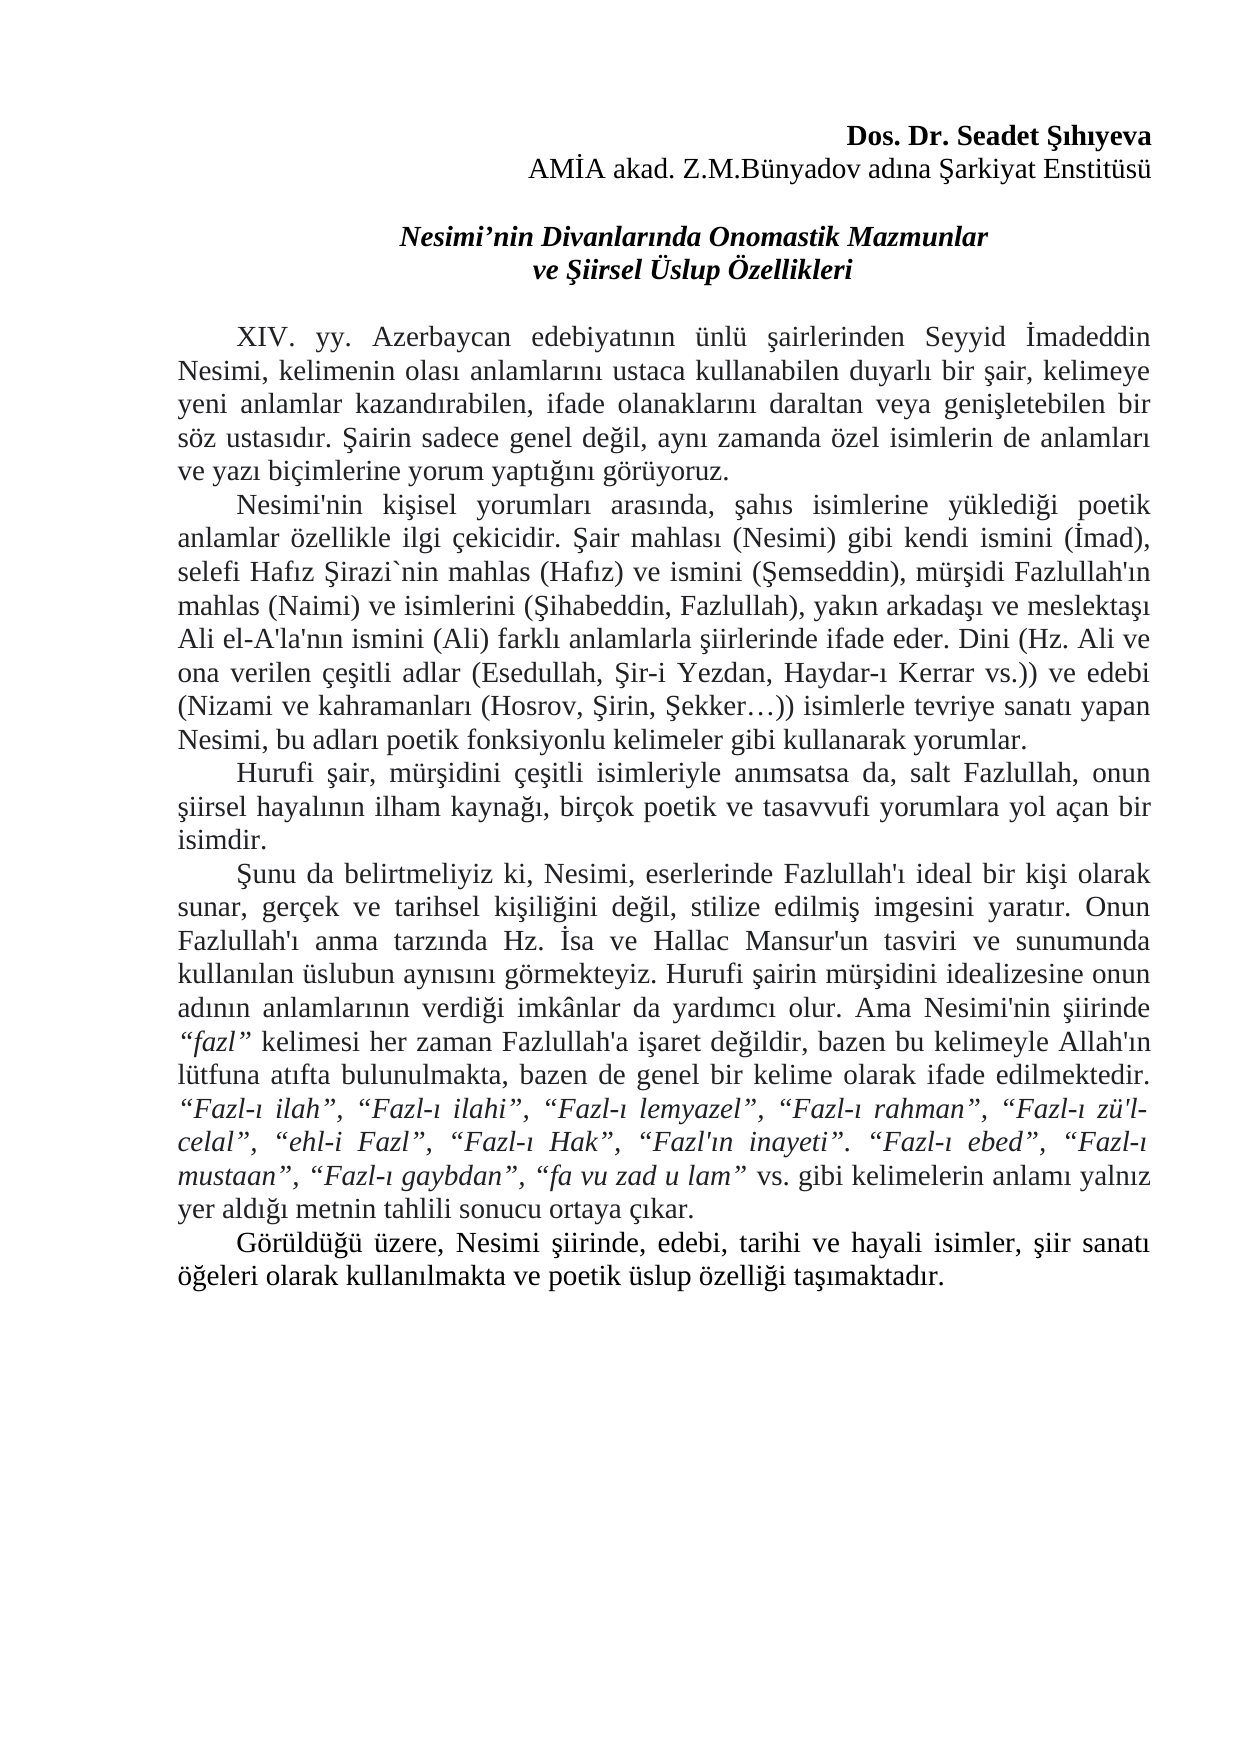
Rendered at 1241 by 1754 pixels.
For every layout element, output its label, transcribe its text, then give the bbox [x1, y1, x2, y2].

text Görüldüğü üzere, Nesimi şiirinde, edebi, tarihi ve hayali isimler, şiir sanatı öğeleri olarak kullanılmakta ve poetik üslup özelliği taşımaktadır. [177, 1225, 1152, 1292]
text AMİA akad. Z.M.Bünyadov adına Şarkiyat Enstitüsü [177, 152, 1152, 185]
text XIV. yy. Azerbaycan edebiyatının ünlü şairlerinden Seyyid İmadeddin Nesimi, kelimenin olası anlamlarını ustaca kullanabilen duyarlı bir şair, kelimeye yeni anlamlar kazandırabilen, ifade olanaklarını daraltan veya genişletebilen bir söz ustasıdır. Şairin sadece genel değil, aynı zamanda özel isimlerin de anlamları ve yazı biçimlerine yorum yaptığını görüyoruz. [177, 319, 1152, 487]
text Nesimi’nin Divanlarında Onomastik Mazmunlar [177, 219, 1152, 252]
text Nesimi'nin kişisel yorumları arasında, şahıs isimlerine yüklediği poetik anlamlar özellikle ilgi çekicidir. Şair mahlası (Nesimi) gibi kendi ismini (İmad), selefi Hafız Şirazi`nin mahlas (Hafız) ve ismini (Şemseddin), mürşidi Fazlullah'ın mahlas (Naimi) ve isimlerini (Şihabeddin, Fazlullah), yakın arkadaşı ve meslektaşı Ali el-A'la'nın ismini (Ali) farklı anlamlarla şiirlerinde ifade eder. Dini (Hz. Ali ve ona verilen çeşitli adlar (Esedullah, Şir-i Yezdan, Haydar-ı Kerrar vs.)) ve edebi (Nizami ve kahramanları (Hosrov, Şirin, Şekker…)) isimlerle tevriye sanatı yapan Nesimi, bu adları poetik fonksiyonlu kelimeler gibi kullanarak yorumlar. [177, 487, 1152, 755]
text Şunu da belirtmeliyiz ki, Nesimi, eserlerinde Fazlullah'ı ideal bir kişi olarak sunar, gerçek ve tarihsel kişiliğini değil, stilize edilmiş imgesini yaratır. Onun Fazlullah'ı anma tarzında Hz. İsa ve Hallac Mansur'un tasviri ve sunumunda kullanılan üslubun aynısını görmekteyiz. Hurufi şairin mürşidini idealizesine onun adının anlamlarının verdiği imkânlar da yardımcı olur. Ama Nesimi'nin şiirinde “fazl” kelimesi her zaman Fazlullah'a işaret değildir, bazen bu kelimeyle Allah'ın lütfuna atıfta bulunulmakta, bazen de genel bir kelime olarak ifade edilmektedir. “Fazl-ı ilah”, “Fazl-ı ilahi”, “Fazl-ı lemyazel”, “Fazl-ı rahman”, “Fazl-ı zü'l-celal”, “ehl-i Fazl”, “Fazl-ı Hak”, “Fazl'ın inayeti”. “Fazl-ı ebed”, “Fazl-ı mustaan”, “Fazl-ı gaybdan”, “fa vu zad u lam” vs. gibi kelimelerin anlamı yalnız yer aldığı metnin tahlili sonucu ortaya çıkar. [177, 856, 1152, 1225]
text Hurufi şair, mürşidini çeşitli isimleriyle anımsatsa da, salt Fazlullah, onun şiirsel hayalının ilham kaynağı, birçok poetik ve tasavvufi yorumlara yol açan bir isimdir. [177, 755, 1152, 856]
text ve Şiirsel Üslup Özellikleri [177, 252, 1152, 286]
text Dos. Dr. Seadet Şıhıyeva [177, 118, 1152, 152]
